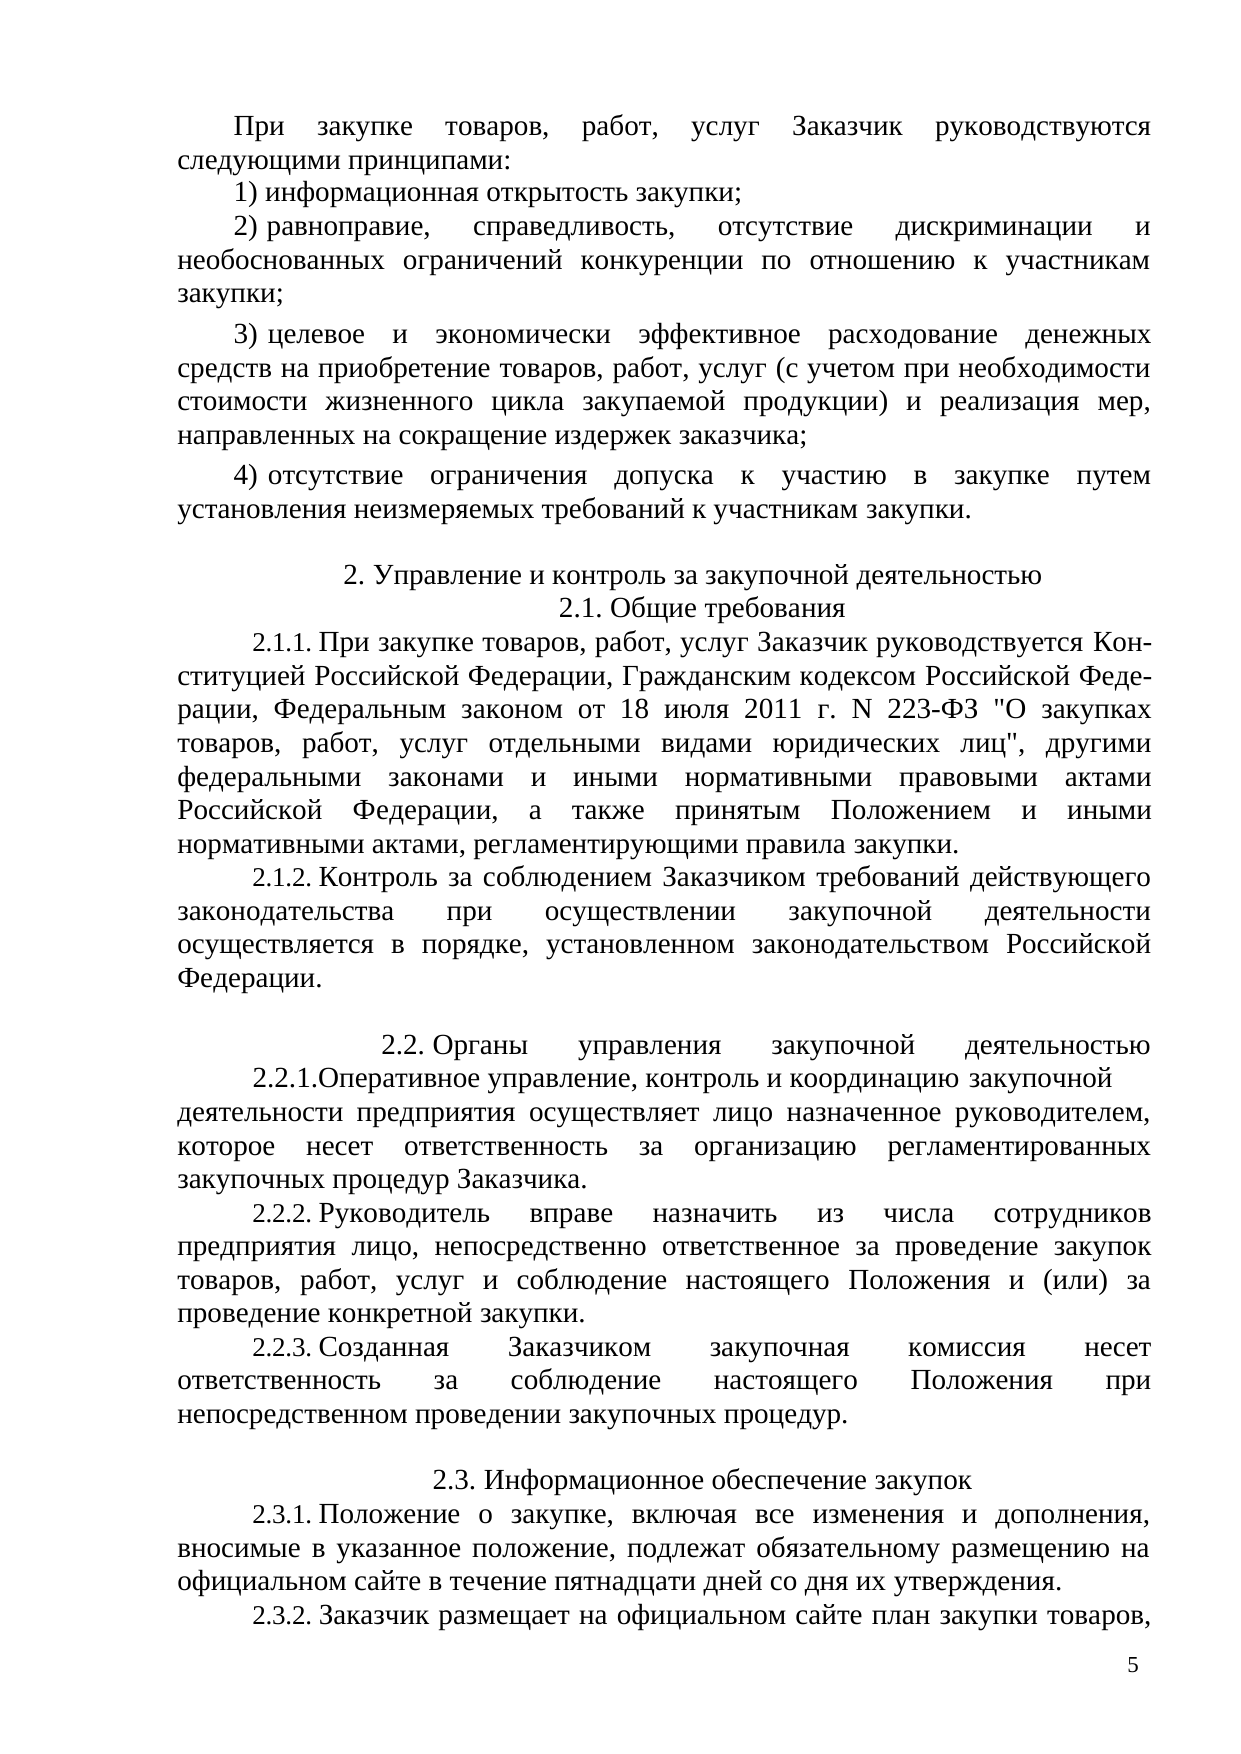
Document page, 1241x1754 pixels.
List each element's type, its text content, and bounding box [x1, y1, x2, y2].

text При закупке товаров, работ, услуг Заказчик руководствуются следующими принципами: [177, 108, 1152, 175]
list Положение о закупке, включая все изменения и дополнения, вносимые в указанное положение, подлежат обязательному размещению на официальном сайте в течение пятнадцати дней со дня их утверждения. [177, 1496, 1151, 1597]
list Контроль за соблюдением Заказчиком требований действующего законодательства при осуществлении закупочной деятельности осуществляется в порядке, установленном законодательством Российской Федерации. [177, 859, 1152, 993]
list Информационное обеспечение закупок [432, 1463, 1163, 1496]
list Общие требования [559, 591, 1163, 624]
list целевое и экономически эффективное расходование денежных средств на приобретение товаров, работ, услуг (с учетом при необходимости стоимости жизненного цикла закупаемой продукции) и реализация мер, направленных на сокращение издержек заказчика; [177, 316, 1152, 450]
list Управление и контроль за закупочной деятельностью [343, 557, 1163, 591]
list отсутствие ограничения допуска к участию в закупке путем установления неизмеряемых требований к участникам закупки. [177, 457, 1152, 524]
list Созданная Заказчиком закупочная комиссия несет ответственность за соблюдение настоящего Положения при непосредственном проведении закупочных процедур. [177, 1329, 1152, 1429]
list Руководитель вправе назначить из числа сотрудников предприятия лицо, непосредственно ответственное за проведение закупок товаров, работ, услуг и соблюдение настоящего Положения и (или) за проведение конкретной закупки. [177, 1195, 1152, 1329]
list Органы управления закупочной деятельностью 2.2.1.Оперативное управление, контроль и координацию закупочной [252, 1027, 1151, 1094]
list информационная открытость закупки; [233, 175, 1163, 208]
list При закупке товаров, работ, услуг Заказчик руководствуется Кон-ституцией Российской Федерации, Гражданским кодексом Российской Феде- рации, Федеральным законом от 18 июля 2011 г. N 223-ФЗ "О закупках товаров, работ, услуг отдельными видами юридических лиц", другими федеральными законами и иными нормативными правовыми актами Российской Федерации, а также принятым Положением и иными нормативными актами, регламентирующими правила закупки. [177, 624, 1152, 859]
list равноправие, справедливость, отсутствие дискриминации и необоснованных ограничений конкуренции по отношению к участникам закупки; [177, 208, 1151, 309]
text деятельности предприятия осуществляет лицо назначенное руководителем, которое несет ответственность за организацию регламентированных закупочных процедур Заказчика. [177, 1094, 1151, 1195]
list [177, 1597, 1152, 1631]
